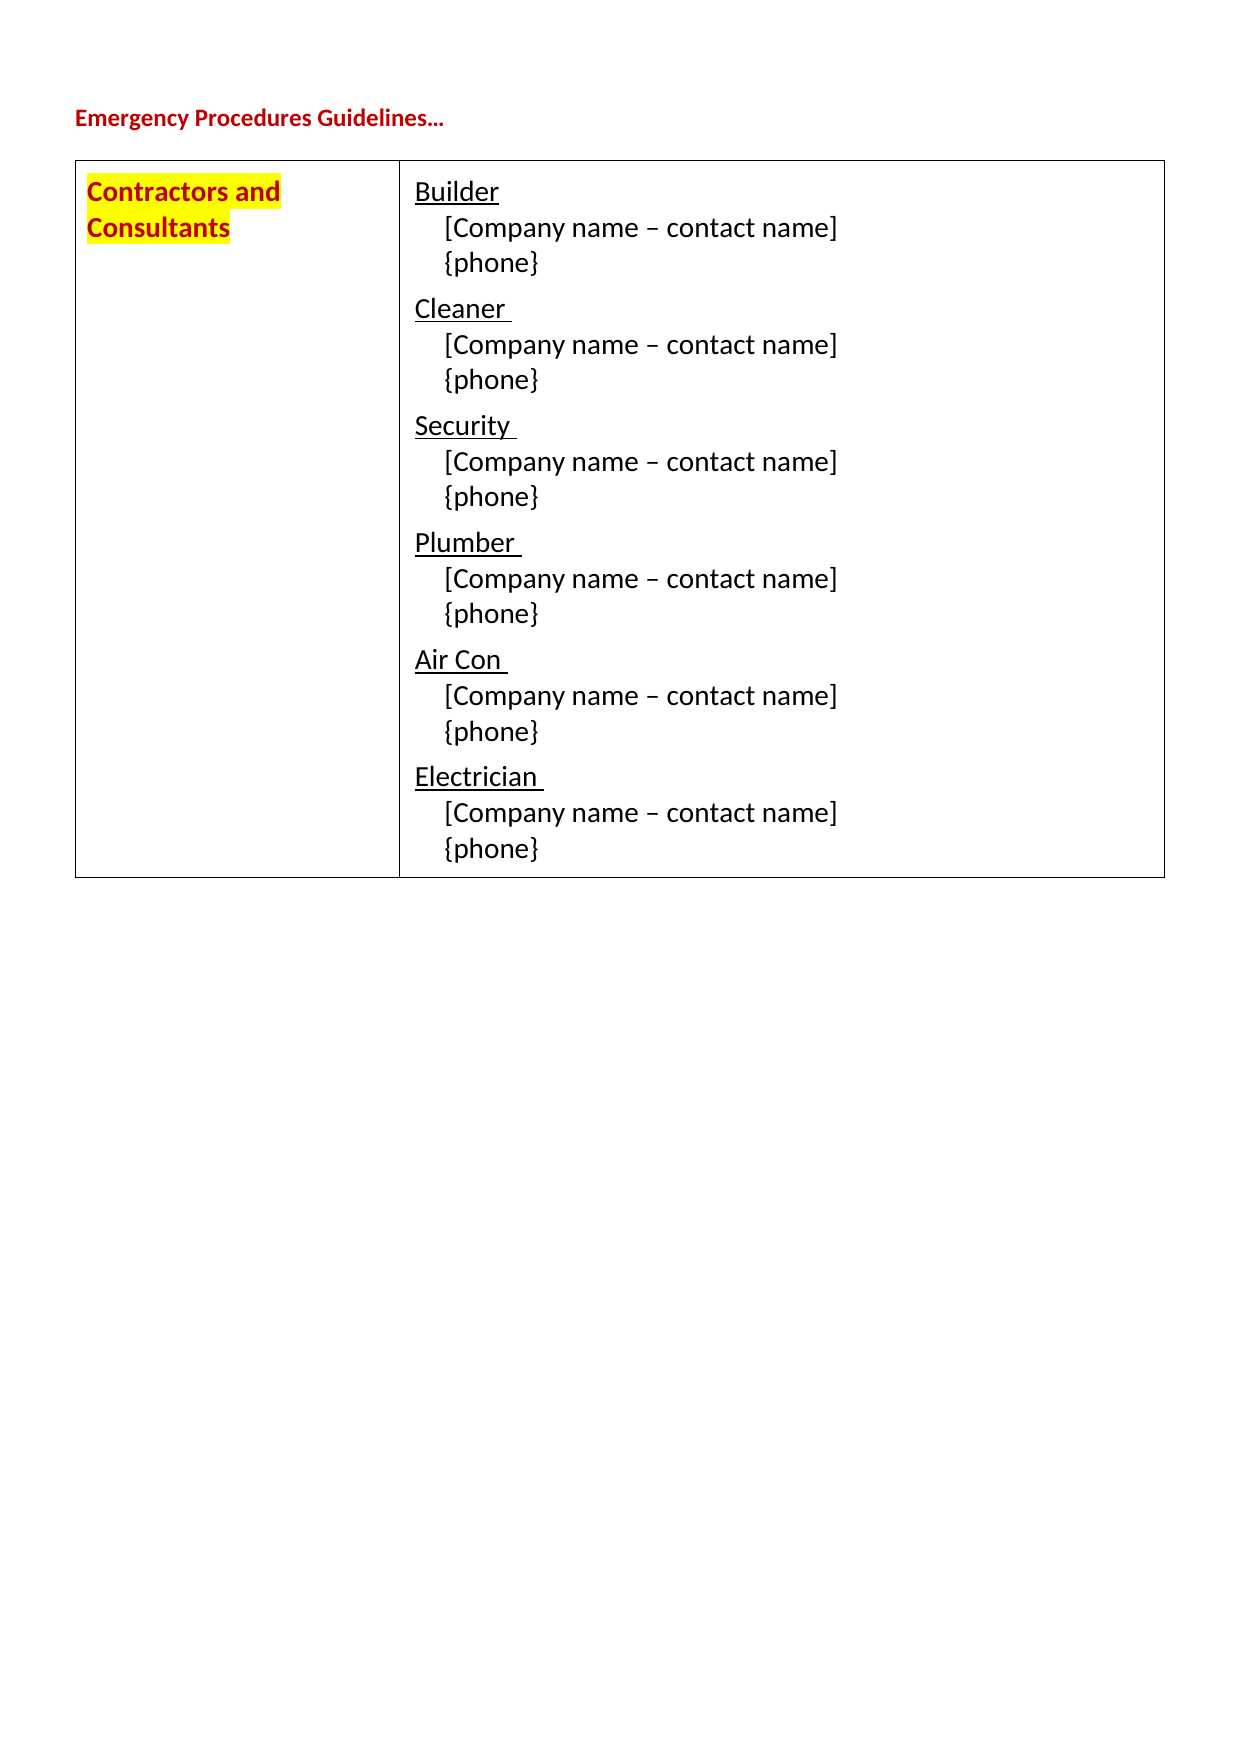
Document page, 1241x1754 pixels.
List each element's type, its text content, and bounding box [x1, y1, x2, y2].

text Emergency Procedures Guidelines… [75, 102, 1165, 132]
table_header Builder [Company name – contact name] {phone} Cleaner [Company name – contact name] {phone} Security [Company name – contact name] {phone} Plumber [Company name – contact name] {phone} Air Con [Company name – contact name] {phone} Electrician [Company name – contact name] {phone} [400, 161, 1164, 877]
table_header Contractors and Consultants [76, 161, 399, 877]
